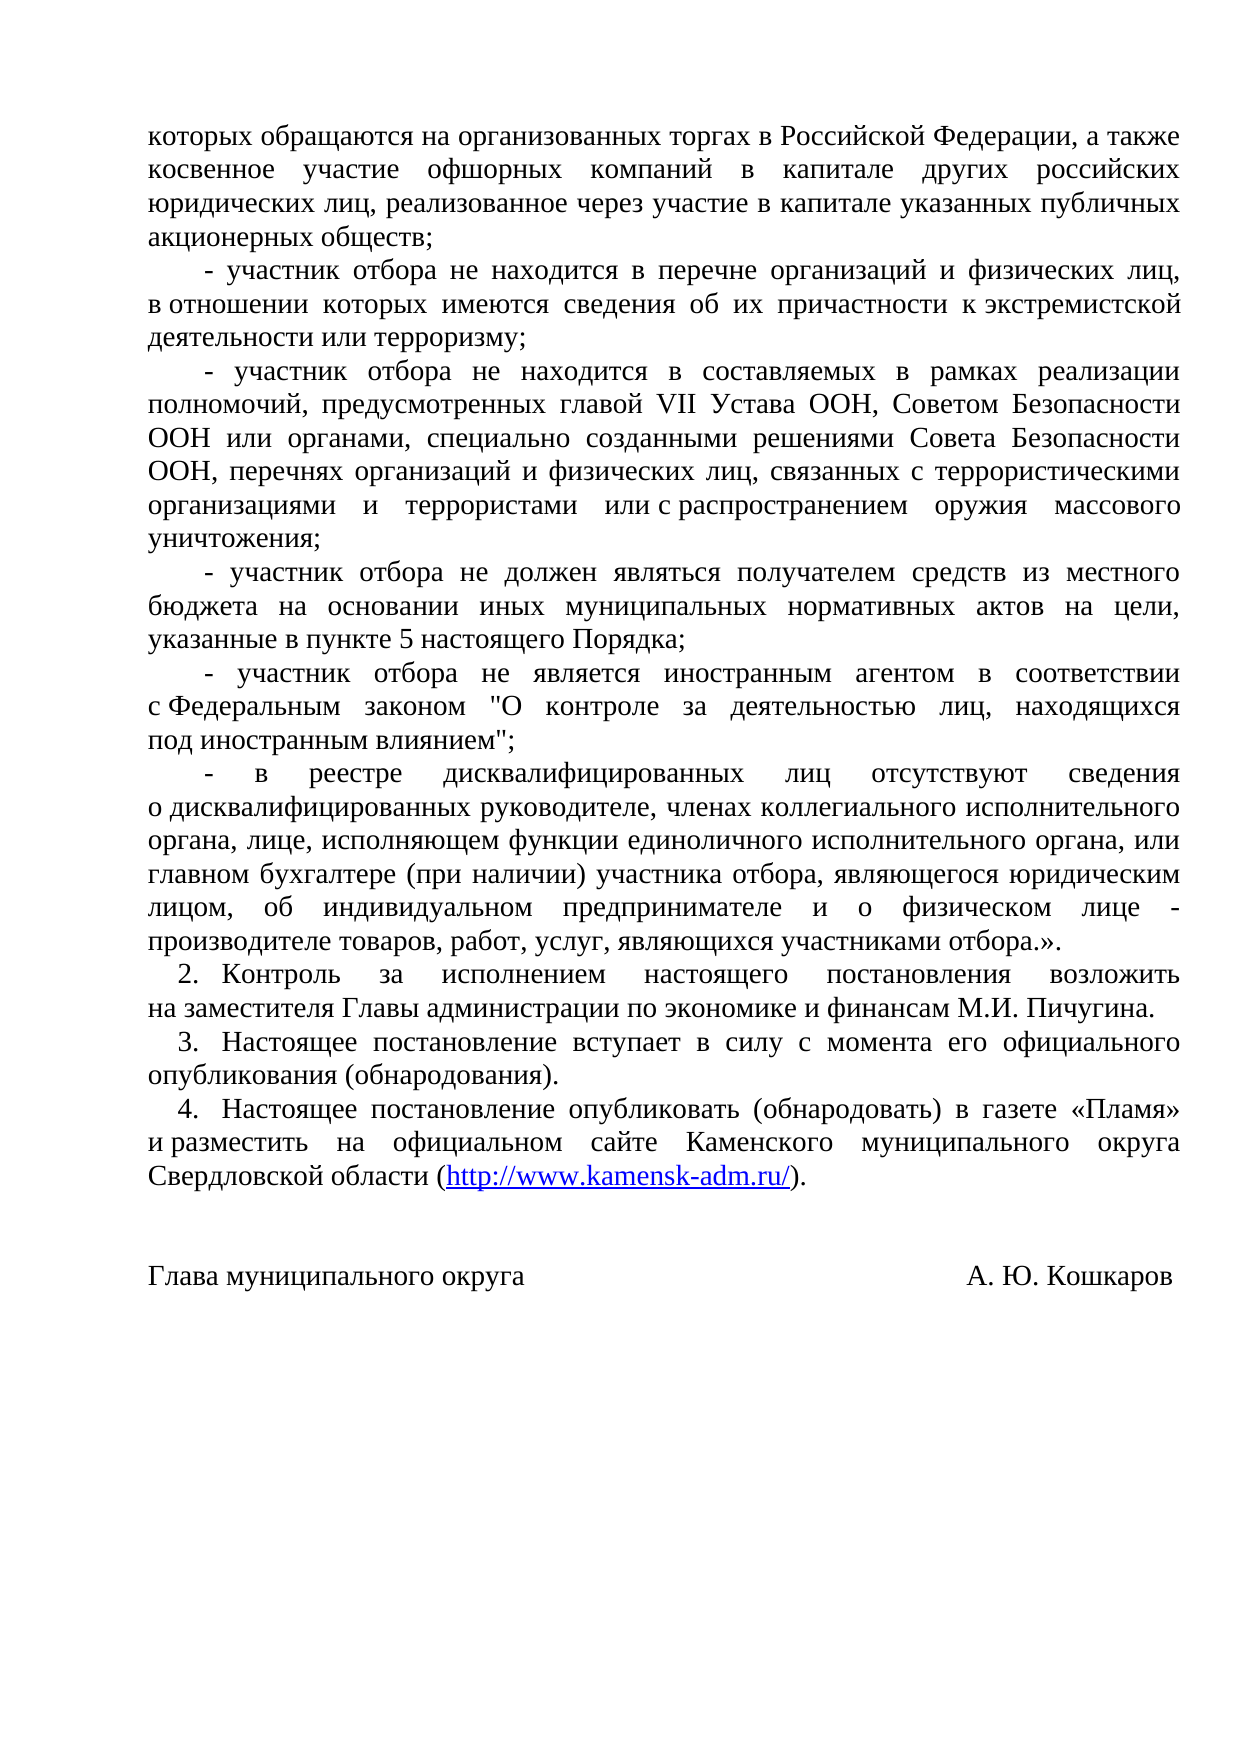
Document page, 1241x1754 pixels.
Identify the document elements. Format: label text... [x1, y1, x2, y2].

text Глава муниципального округа А. Ю. Кошкаров [148, 1258, 1181, 1292]
list Контроль за исполнением настоящего постановления возложить на заместителя Главы администрации по экономике и финансам М.И. Пичугина. [148, 957, 1181, 1024]
text - участник отбора не находится в перечне организаций и физических лиц, в отношении которых имеются сведения об их причастности к экстремистской деятельности или терроризму; [148, 252, 1181, 353]
list Настоящее постановление опубликовать (обнародовать) в газете «Пламя» и разместить на официальном сайте Каменского муниципального округа Свердловской области (http://www.kamensk-adm.ru/). [148, 1091, 1181, 1191]
text - в реестре дисквалифицированных лиц отсутствуют сведения о дисквалифицированных руководителе, членах коллегиального исполнительного органа, лице, исполняющем функции единоличного исполнительного органа, или главном бухгалтере (при наличии) участника отбора, являющегося юридическим лицом, об индивидуальном предпринимателе и о физическом лице - производителе товаров, работ, услуг, являющихся участниками отбора.». [148, 755, 1181, 957]
list Настоящее постановление вступает в силу с момента его официального опубликования (обнародования). [148, 1024, 1181, 1091]
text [148, 118, 1181, 252]
text - участник отбора не должен являться получателем средств из местного бюджета на основании иных муниципальных нормативных актов на цели, указанные в пункте 5 настоящего Порядка; [148, 554, 1181, 655]
text - участник отбора не является иностранным агентом в соответствии с Федеральным законом "О контроле за деятельностью лиц, находящихся под иностранным влиянием"; [148, 655, 1181, 755]
text - участник отбора не находится в составляемых в рамках реализации полномочий, предусмотренных главой VII Устава ООН, Советом Безопасности ООН или органами, специально созданными решениями Совета Безопасности ООН, перечнях организаций и физических лиц, связанных с террористическими организациями и террористами или с распространением оружия массового уничтожения; [148, 353, 1181, 554]
